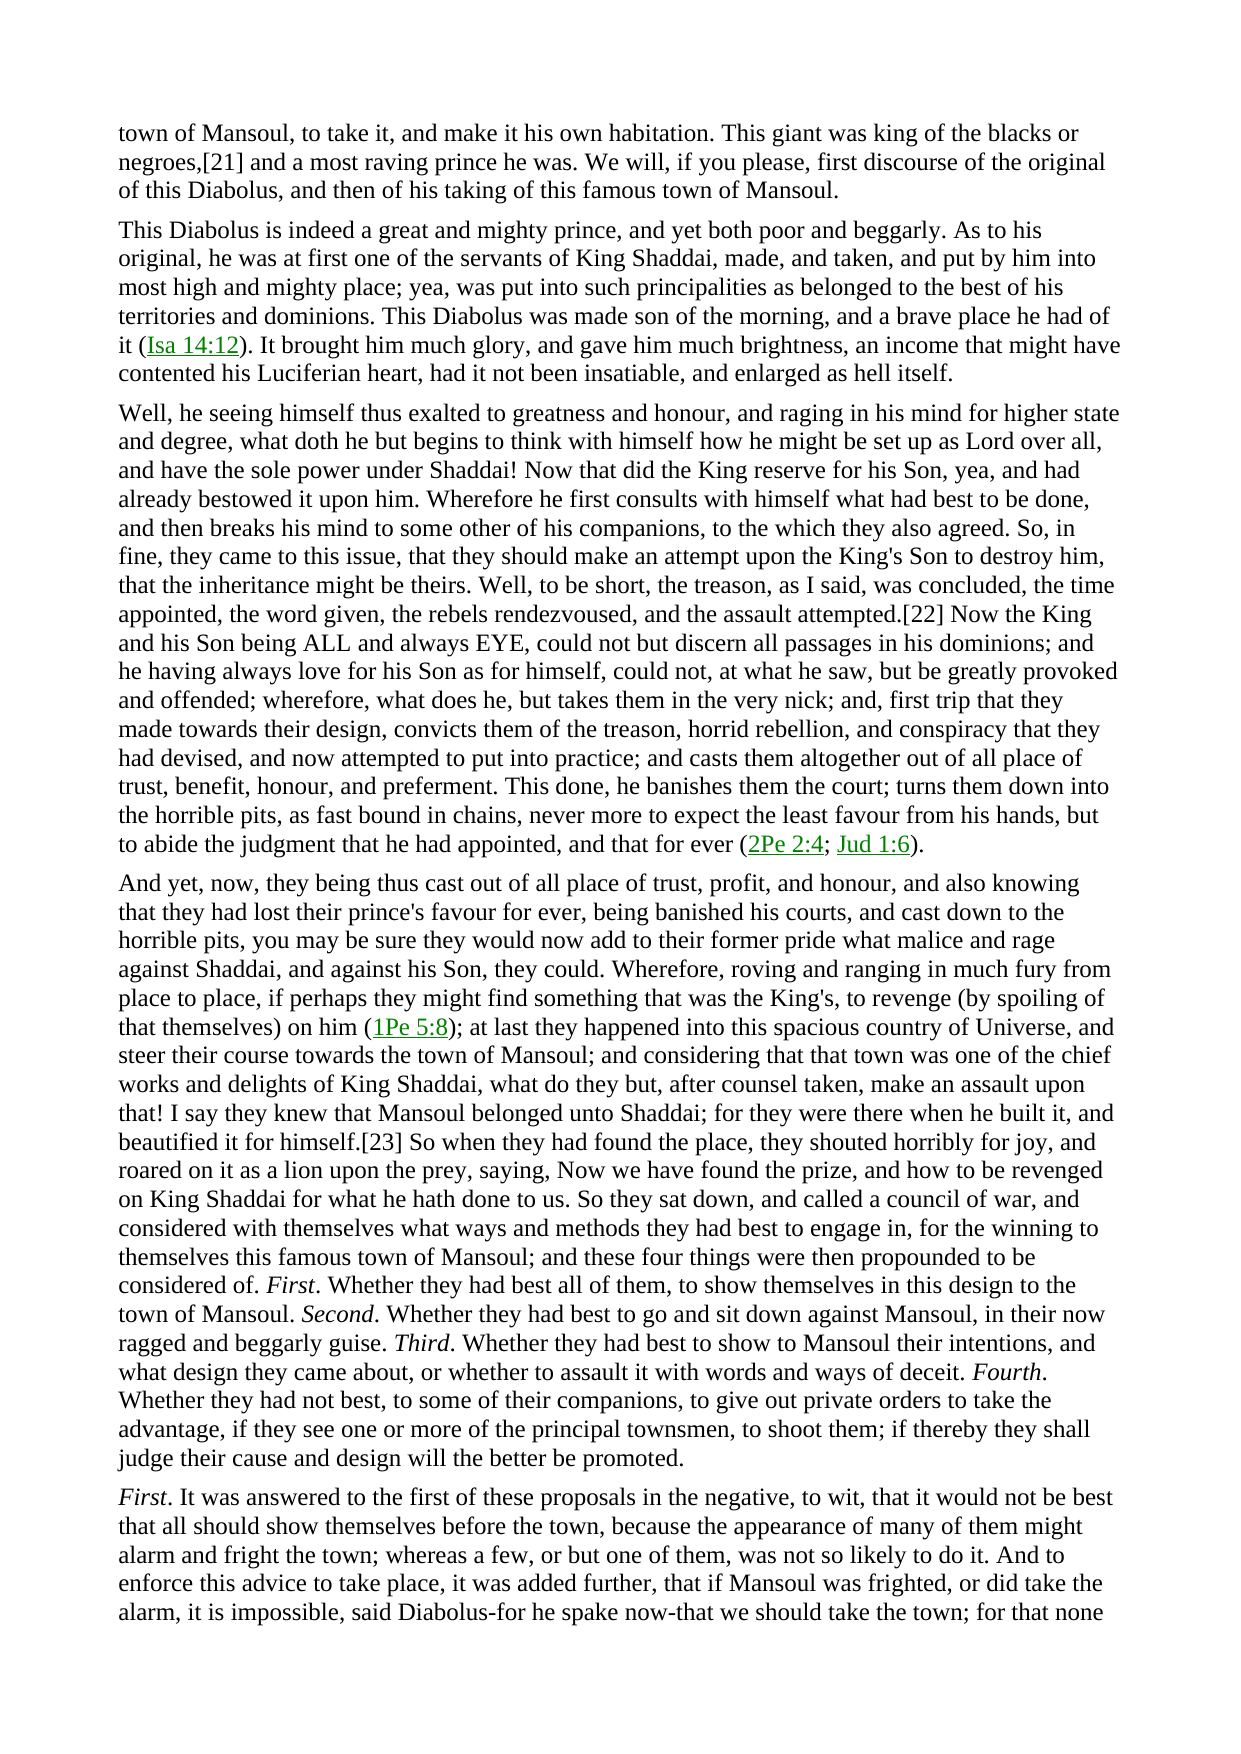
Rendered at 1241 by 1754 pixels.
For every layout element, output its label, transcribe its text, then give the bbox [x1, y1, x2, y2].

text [118, 118, 1122, 204]
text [118, 1482, 1122, 1626]
text And yet, now, they being thus cast out of all place of trust, profit, and honour, and also knowing that they had lost their prince's favour for ever, being banished his courts, and cast down to the horrible pits, you may be sure they would now add to their former pride what malice and rage against Shaddai, and against his Son, they could. Wherefore, roving and ranging in much fury from place to place, if perhaps they might find something that was the King's, to revenge (by spoiling of that themselves) on him (1Pe 5:8); at last they happened into this spacious country of Universe, and steer their course towards the town of Mansoul; and considering that that town was one of the chief works and delights of King Shaddai, what do they but, after counsel taken, make an assault upon that! I say they knew that Mansoul belonged unto Shaddai; for they were there when he built it, and beautified it for himself.[23] So when they had found the place, they shouted horribly for joy, and roared on it as a lion upon the prey, saying, Now we have found the prize, and how to be revenged on King Shaddai for what he hath done to us. So they sat down, and called a council of war, and considered with themselves what ways and methods they had best to engage in, for the winning to themselves this famous town of Mansoul; and these four things were then propounded to be considered of. First. Whether they had best all of them, to show themselves in this design to the town of Mansoul. Second. Whether they had best to go and sit down against Mansoul, in their now ragged and beggarly guise. Third. Whether they had best to show to Mansoul their intentions, and what design they came about, or whether to assault it with words and ways of deceit. Fourth. Whether they had not best, to some of their companions, to give out private orders to take the advantage, if they see one or more of the principal townsmen, to shoot them; if thereby they shall judge their cause and design will the better be promoted. [118, 868, 1122, 1472]
text This Diabolus is indeed a great and mighty prince, and yet both poor and beggarly. As to his original, he was at first one of the servants of King Shaddai, made, and taken, and put by him into most high and mighty place; yea, was put into such principalities as belonged to the best of his territories and dominions. This Diabolus was made son of the morning, and a brave place he had of it (Isa 14:12). It brought him much glory, and gave him much brightness, an income that might have contented his Luciferian heart, had it not been insatiable, and enlarged as hell itself. [118, 215, 1122, 387]
text Well, he seeing himself thus exalted to greatness and honour, and raging in his mind for higher state and degree, what doth he but begins to think with himself how he might be set up as Lord over all, and have the sole power under Shaddai! Now that did the King reserve for his Son, yea, and had already bestowed it upon him. Wherefore he first consults with himself what had best to be done, and then breaks his mind to some other of his companions, to the which they also agreed. So, in fine, they came to this issue, that they should make an attempt upon the King's Son to destroy him, that the inheritance might be theirs. Well, to be short, the treason, as I said, was concluded, the time appointed, the word given, the rebels rendezvoused, and the assault attempted.[22] Now the King and his Son being ALL and always EYE, could not but discern all passages in his dominions; and he having always love for his Son as for himself, could not, at what he saw, but be greatly provoked and offended; wherefore, what does he, but takes them in the very nick; and, first trip that they made towards their design, convicts them of the treason, horrid rebellion, and conspiracy that they had devised, and now attempted to put into practice; and casts them altogether out of all place of trust, benefit, honour, and preferment. This done, he banishes them the court; turns them down into the horrible pits, as fast bound in chains, never more to expect the least favour from his hands, but to abide the judgment that he had appointed, and that for ever (2Pe 2:4; Jud 1:6). [118, 398, 1122, 858]
